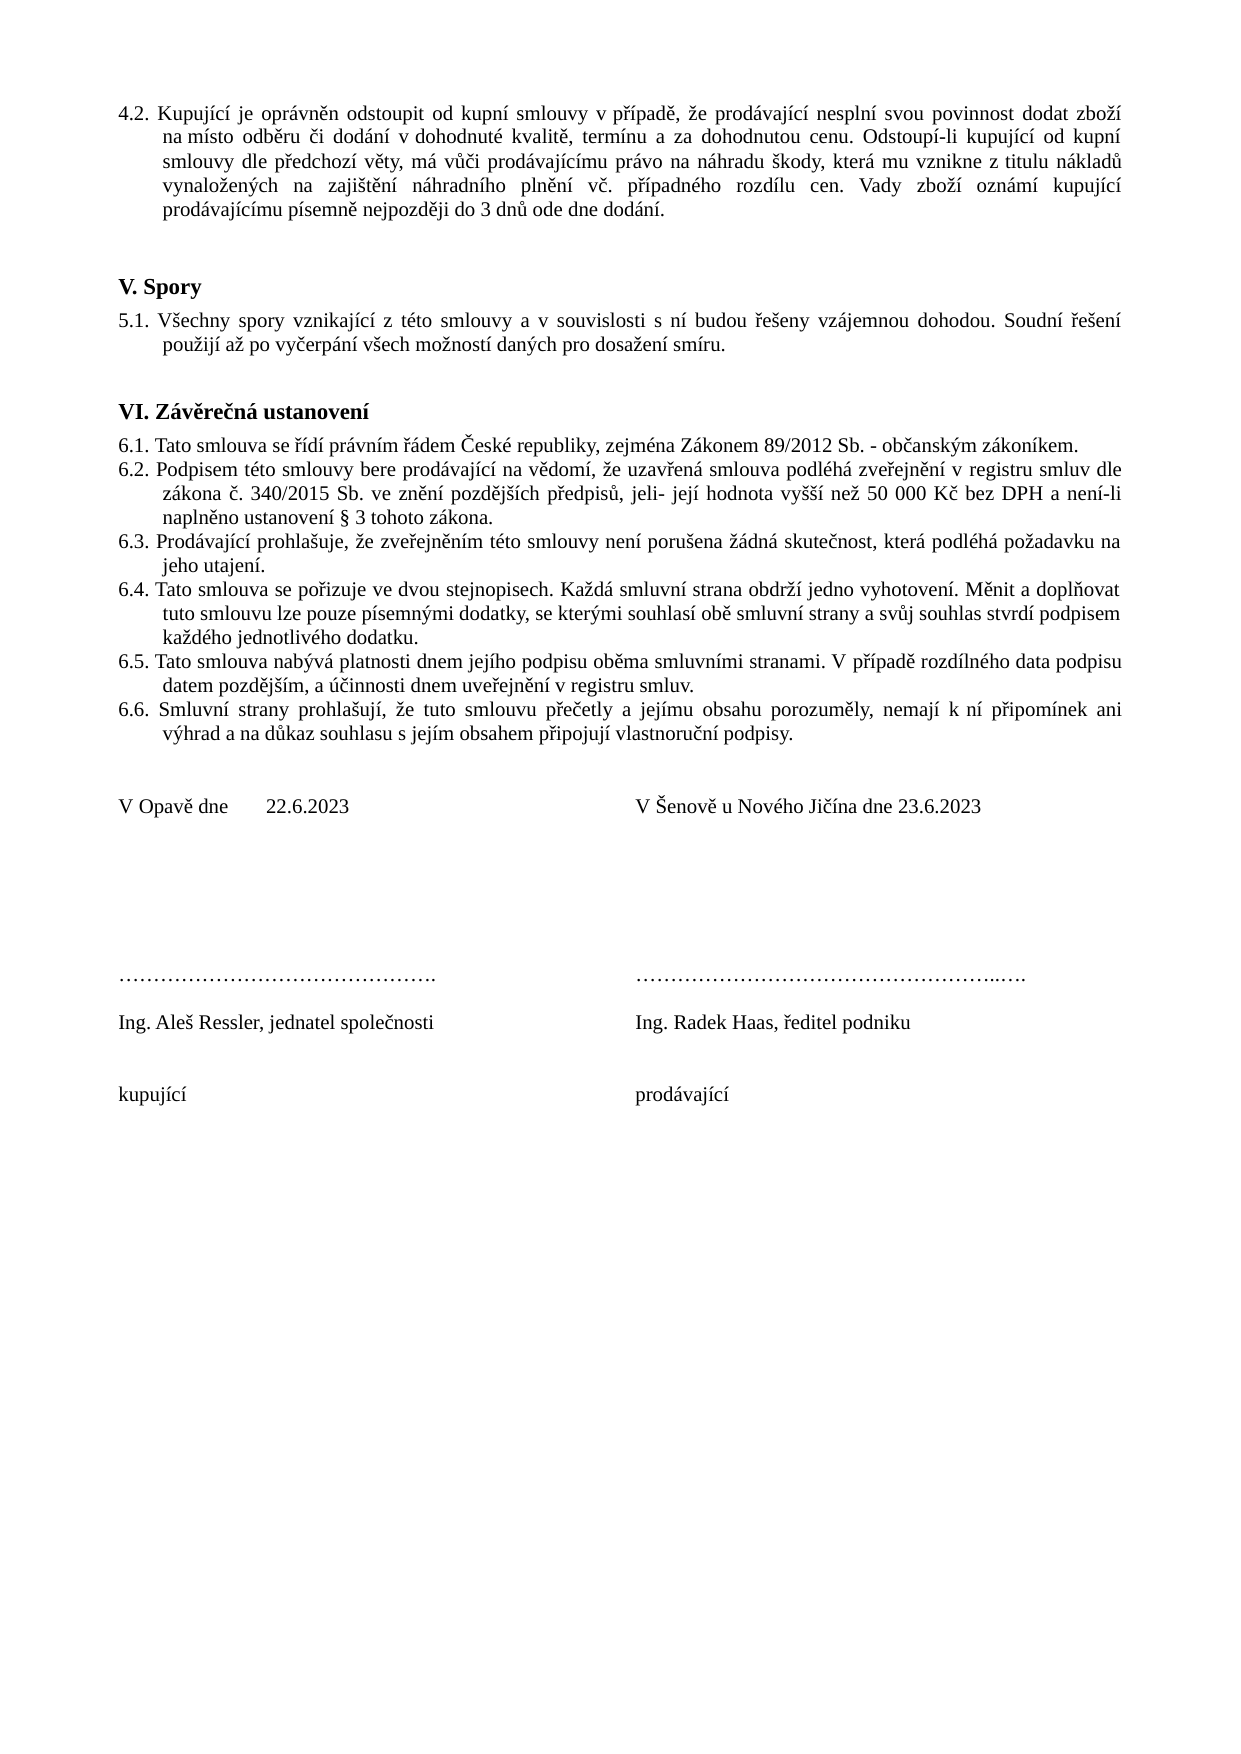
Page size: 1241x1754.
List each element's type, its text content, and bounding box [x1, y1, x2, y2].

text Ing. Aleš Ressler, jednatel společnosti Ing. Radek Haas, ředitel podniku [118, 1010, 1122, 1034]
text V Opavě dne 22.6.2023 V Šenově u Nového Jičína dne 23.6.2023 [118, 793, 1122, 818]
text ………………………………………. ……………………………………………..…. [118, 962, 1122, 986]
text kupující prodávající [118, 1082, 1122, 1130]
text 6.2. Podpisem této smlouvy bere prodávající na vědomí, že uzavřená smlouva podléhá zveřejnění v registru smluv dle zákona č. 340/2015 Sb. ve znění pozdějších předpisů, jeli- její hodnota vyšší než 50 000 Kč bez DPH a není-li naplněno ustanovení § 3 tohoto zákona. [118, 457, 1122, 529]
text 6.5. Tato smlouva nabývá platnosti dnem jejího podpisu oběma smluvními stranami. V případě rozdílného data podpisu datem pozdějším, a účinnosti dnem uveřejnění v registru smluv. [118, 649, 1122, 697]
text V. Spory [118, 273, 1122, 300]
text 6.1. Tato smlouva se řídí právním řádem České republiky, zejména Zákonem 89/2012 Sb. - občanským zákoníkem. [118, 433, 1122, 457]
text 4.2. Kupující je oprávněn odstoupit od kupní smlouvy v případě, že prodávající nesplní svou povinnost dodat zboží na místo odběru či dodání v dohodnuté kvalitě, termínu a za dohodnutou cenu. Odstoupí-li kupující od kupní smlouvy dle předchozí věty, má vůči prodávajícímu právo na náhradu škody, která mu vznikne z titulu nákladů vynaložených na zajištění náhradního plnění vč. případného rozdílu cen. Vady zboží oznámí kupující prodávajícímu písemně nejpozději do 3 dnů ode dne dodání. [118, 100, 1122, 221]
text 6.6. Smluvní strany prohlašují, že tuto smlouvu přečetly a jejímu obsahu porozuměly, nemají k ní připomínek ani výhrad a na důkaz souhlasu s jejím obsahem připojují vlastnoruční podpisy. [118, 697, 1122, 745]
text VI. Závěrečná ustanovení [118, 398, 1122, 424]
text 6.4. Tato smlouva se pořizuje ve dvou stejnopisech. Každá smluvní strana obdrží jedno vyhotovení. Měnit a doplňovat tuto smlouvu lze pouze písemnými dodatky, se kterými souhlasí obě smluvní strany a svůj souhlas stvrdí podpisem každého jednotlivého dodatku. [118, 577, 1122, 649]
text 5.1. Všechny spory vznikající z této smlouvy a v souvislosti s ní budou řešeny vzájemnou dohodou. Soudní řešení použijí až po vyčerpání všech možností daných pro dosažení smíru. [118, 308, 1122, 356]
text 6.3. Prodávající prohlašuje, že zveřejněním této smlouvy není porušena žádná skutečnost, která podléhá požadavku na jeho utajení. [118, 529, 1122, 577]
